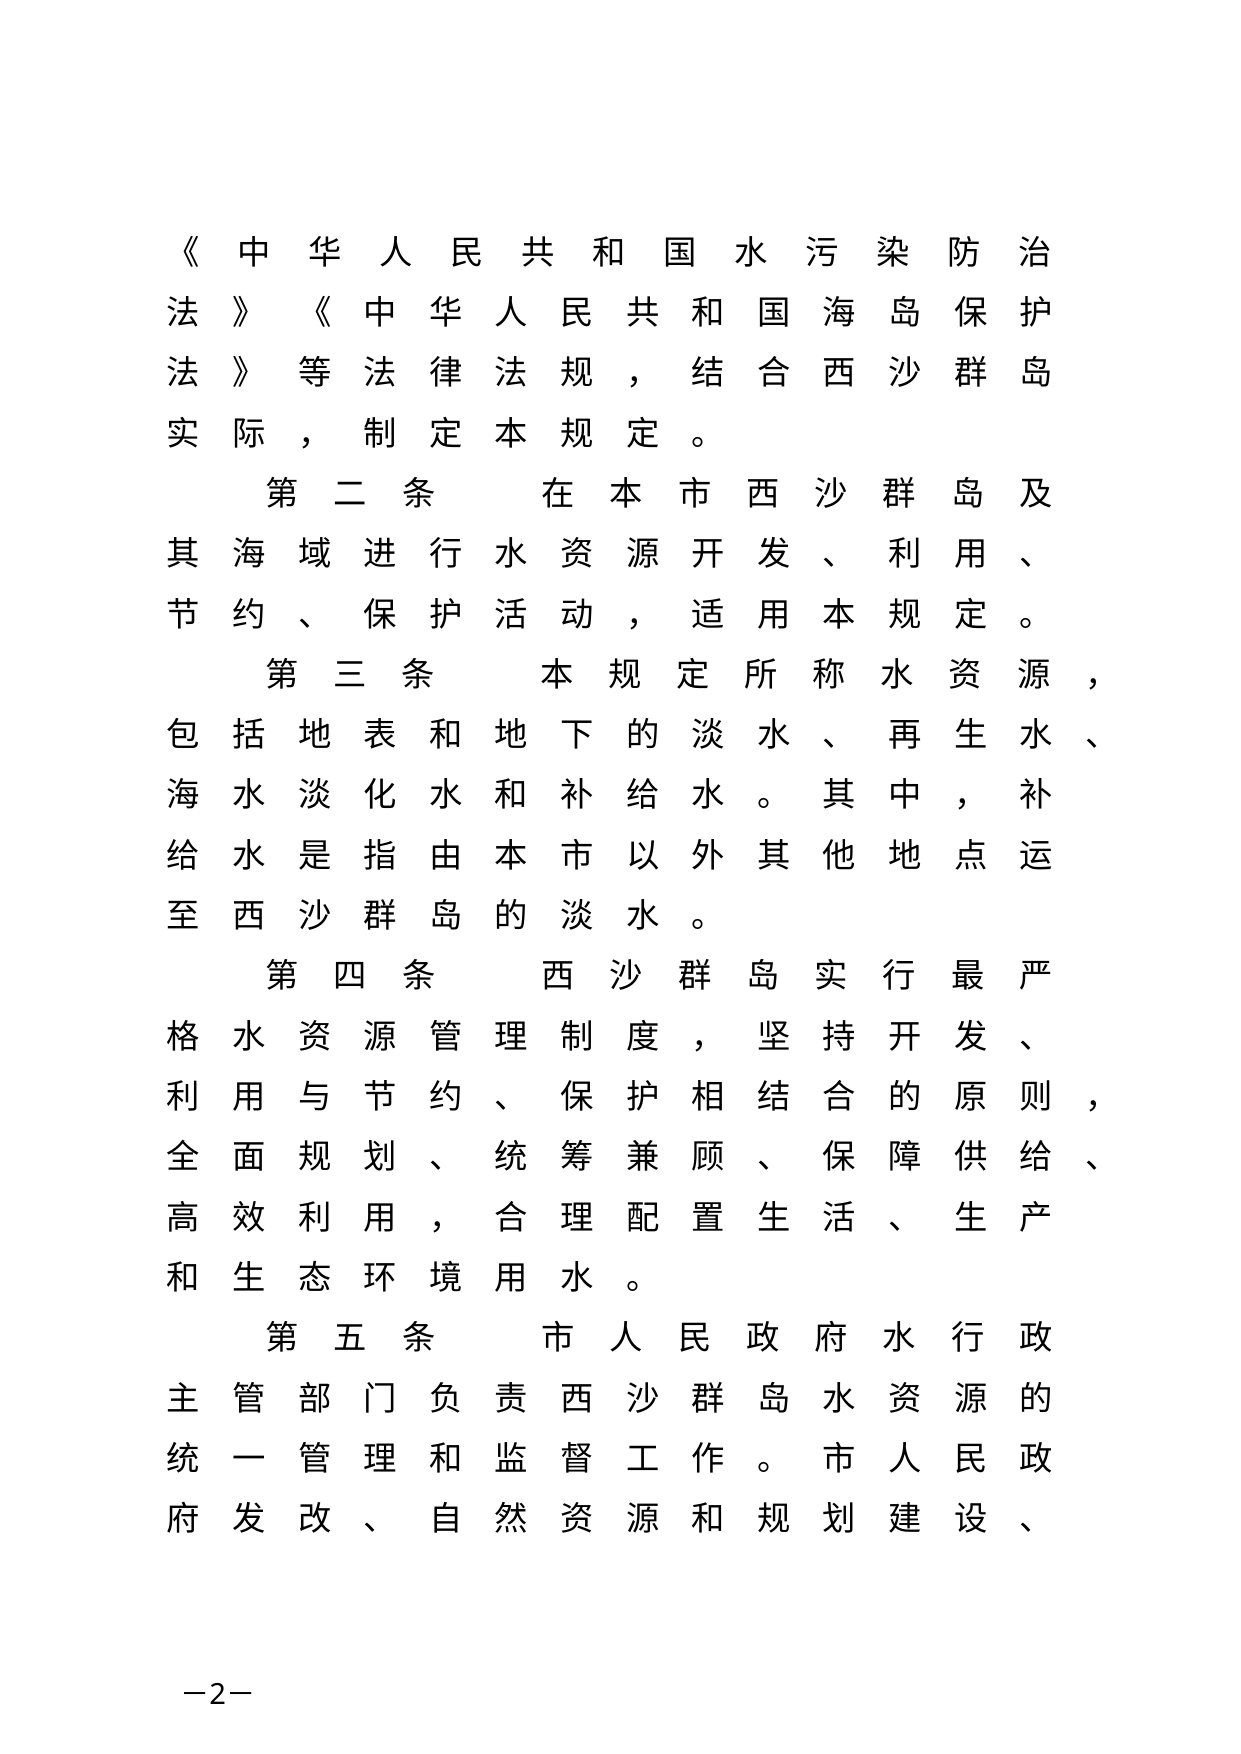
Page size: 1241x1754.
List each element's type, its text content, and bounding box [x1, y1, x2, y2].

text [167, 219, 1085, 461]
text 第二条 在本市西沙群岛及其海域进行水资源开发、利用、节约、保护活动，适用本规定。 [167, 461, 1085, 642]
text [167, 1305, 1085, 1546]
text 第四条 西沙群岛实行最严格水资源管理制度，坚持开发、利用与节约、保护相结合的原则，全面规划、统筹兼顾、保障供给、高效利用，合理配置生活、生产和生态环境用水。 [167, 943, 1085, 1305]
text 第三条 本规定所称水资源，包括地表和地下的淡水、再生水、海水淡化水和补给水。其中，补给水是指由本市以外其他地点运至西沙群岛的淡水。 [167, 642, 1085, 943]
